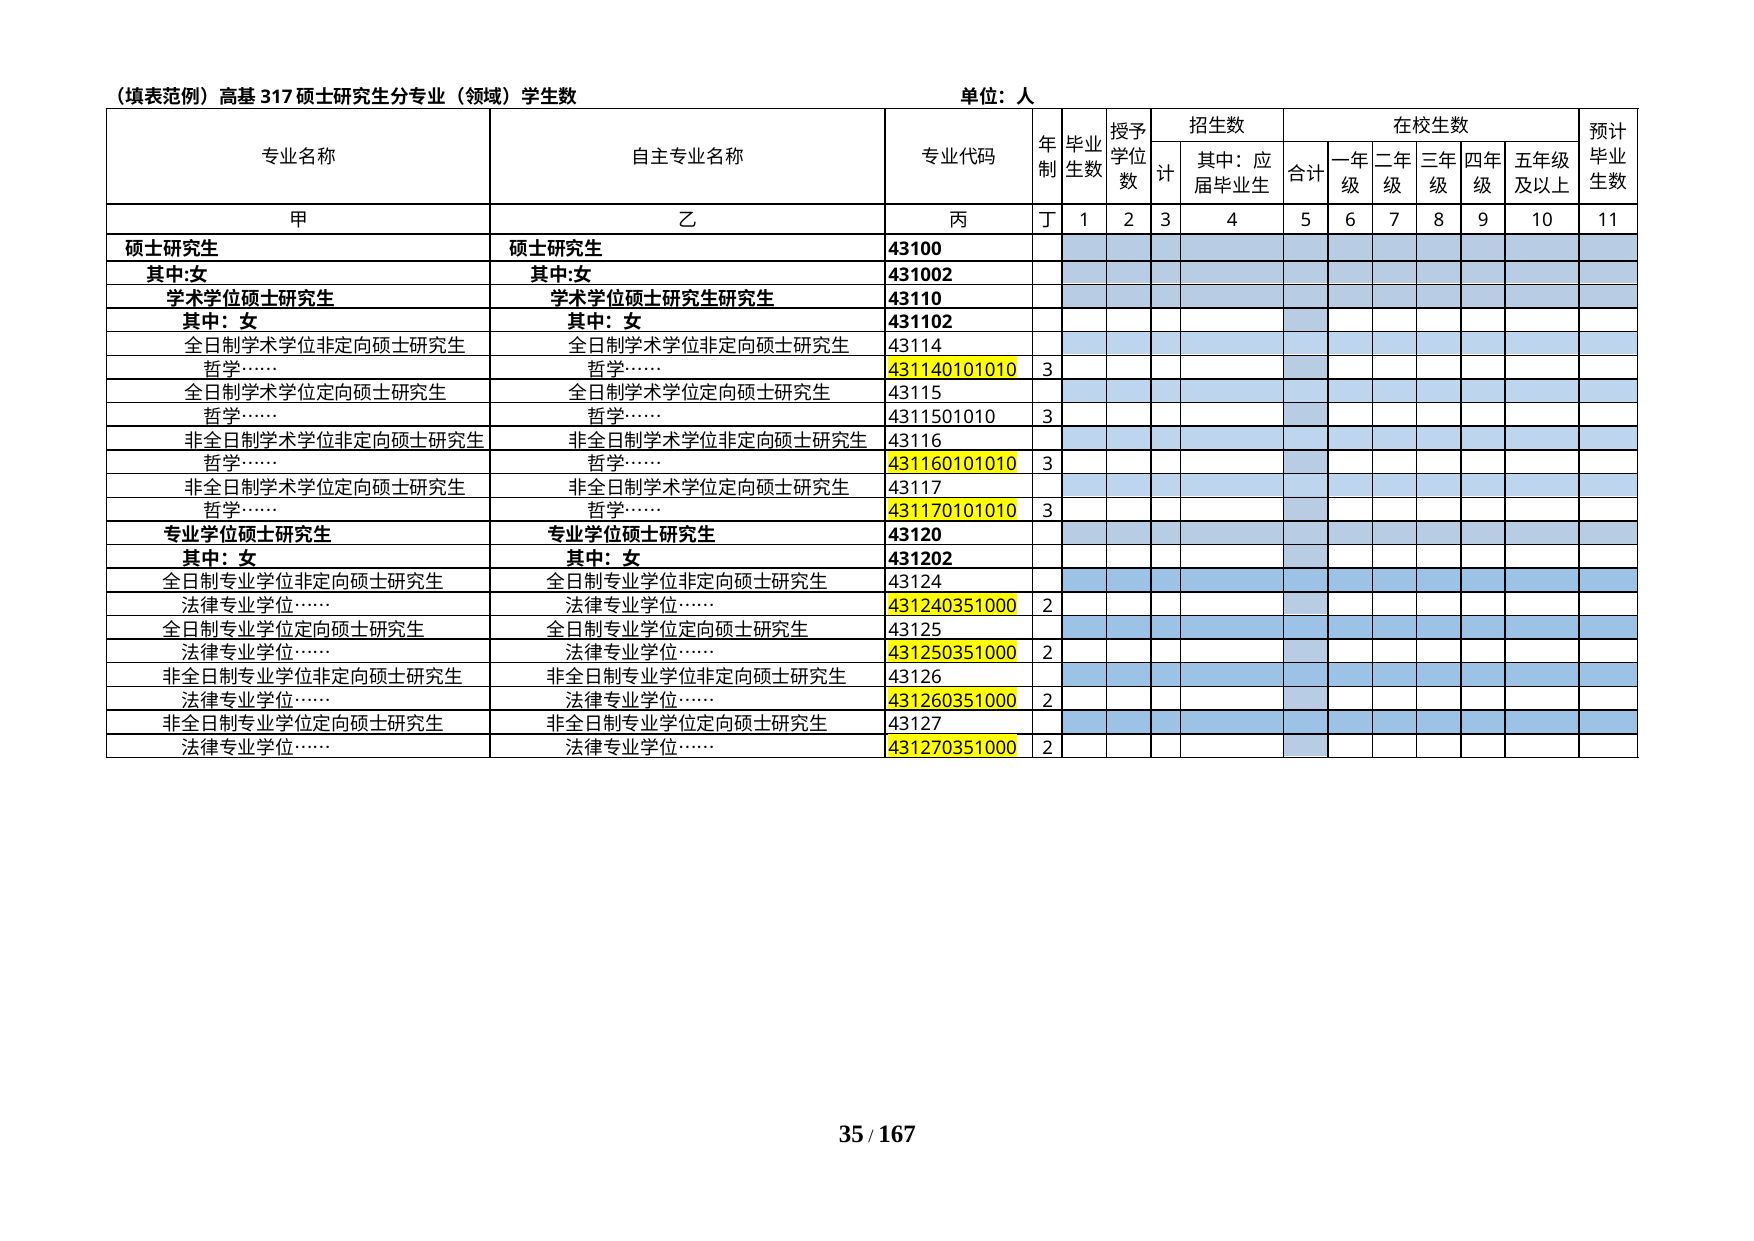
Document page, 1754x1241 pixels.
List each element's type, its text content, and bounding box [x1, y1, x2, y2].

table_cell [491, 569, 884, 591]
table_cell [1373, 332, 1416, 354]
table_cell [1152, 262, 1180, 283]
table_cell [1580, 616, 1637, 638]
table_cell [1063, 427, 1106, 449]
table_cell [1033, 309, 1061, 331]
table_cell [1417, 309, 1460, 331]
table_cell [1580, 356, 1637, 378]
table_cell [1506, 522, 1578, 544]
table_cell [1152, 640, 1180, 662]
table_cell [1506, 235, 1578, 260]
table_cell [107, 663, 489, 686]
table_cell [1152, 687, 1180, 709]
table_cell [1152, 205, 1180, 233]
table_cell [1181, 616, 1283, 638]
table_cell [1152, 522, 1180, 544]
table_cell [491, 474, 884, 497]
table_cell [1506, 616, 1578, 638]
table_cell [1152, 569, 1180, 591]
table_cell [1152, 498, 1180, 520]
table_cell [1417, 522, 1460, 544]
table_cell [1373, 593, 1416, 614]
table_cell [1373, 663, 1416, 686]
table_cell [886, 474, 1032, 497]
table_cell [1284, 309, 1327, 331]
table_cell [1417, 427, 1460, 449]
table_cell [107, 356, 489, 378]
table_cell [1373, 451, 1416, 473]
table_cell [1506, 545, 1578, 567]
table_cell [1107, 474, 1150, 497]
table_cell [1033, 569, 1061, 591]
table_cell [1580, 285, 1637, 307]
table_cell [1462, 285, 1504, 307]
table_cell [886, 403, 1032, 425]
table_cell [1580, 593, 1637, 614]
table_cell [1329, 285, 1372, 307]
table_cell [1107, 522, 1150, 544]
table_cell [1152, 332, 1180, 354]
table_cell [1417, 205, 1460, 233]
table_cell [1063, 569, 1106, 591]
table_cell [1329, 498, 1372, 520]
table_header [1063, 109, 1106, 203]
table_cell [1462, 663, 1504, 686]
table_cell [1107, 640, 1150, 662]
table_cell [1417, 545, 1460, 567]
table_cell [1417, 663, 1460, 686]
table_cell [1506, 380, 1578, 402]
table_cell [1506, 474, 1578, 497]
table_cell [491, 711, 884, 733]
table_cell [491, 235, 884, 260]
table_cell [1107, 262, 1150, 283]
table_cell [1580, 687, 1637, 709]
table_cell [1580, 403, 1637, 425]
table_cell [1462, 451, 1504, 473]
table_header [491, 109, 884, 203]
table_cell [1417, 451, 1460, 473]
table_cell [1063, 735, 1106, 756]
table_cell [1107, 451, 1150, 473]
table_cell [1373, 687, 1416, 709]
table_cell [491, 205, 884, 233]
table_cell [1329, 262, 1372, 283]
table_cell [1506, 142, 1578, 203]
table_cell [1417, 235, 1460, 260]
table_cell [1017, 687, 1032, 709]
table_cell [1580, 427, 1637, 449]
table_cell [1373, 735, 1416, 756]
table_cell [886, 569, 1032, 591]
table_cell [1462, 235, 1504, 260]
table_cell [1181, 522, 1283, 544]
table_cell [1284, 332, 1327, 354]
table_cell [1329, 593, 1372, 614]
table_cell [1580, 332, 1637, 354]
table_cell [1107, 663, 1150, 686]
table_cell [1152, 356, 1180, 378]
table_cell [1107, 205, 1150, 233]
text （填表范例）高基317硕士研究生分专业（领域）学生数 单位：人 [106, 87, 1648, 107]
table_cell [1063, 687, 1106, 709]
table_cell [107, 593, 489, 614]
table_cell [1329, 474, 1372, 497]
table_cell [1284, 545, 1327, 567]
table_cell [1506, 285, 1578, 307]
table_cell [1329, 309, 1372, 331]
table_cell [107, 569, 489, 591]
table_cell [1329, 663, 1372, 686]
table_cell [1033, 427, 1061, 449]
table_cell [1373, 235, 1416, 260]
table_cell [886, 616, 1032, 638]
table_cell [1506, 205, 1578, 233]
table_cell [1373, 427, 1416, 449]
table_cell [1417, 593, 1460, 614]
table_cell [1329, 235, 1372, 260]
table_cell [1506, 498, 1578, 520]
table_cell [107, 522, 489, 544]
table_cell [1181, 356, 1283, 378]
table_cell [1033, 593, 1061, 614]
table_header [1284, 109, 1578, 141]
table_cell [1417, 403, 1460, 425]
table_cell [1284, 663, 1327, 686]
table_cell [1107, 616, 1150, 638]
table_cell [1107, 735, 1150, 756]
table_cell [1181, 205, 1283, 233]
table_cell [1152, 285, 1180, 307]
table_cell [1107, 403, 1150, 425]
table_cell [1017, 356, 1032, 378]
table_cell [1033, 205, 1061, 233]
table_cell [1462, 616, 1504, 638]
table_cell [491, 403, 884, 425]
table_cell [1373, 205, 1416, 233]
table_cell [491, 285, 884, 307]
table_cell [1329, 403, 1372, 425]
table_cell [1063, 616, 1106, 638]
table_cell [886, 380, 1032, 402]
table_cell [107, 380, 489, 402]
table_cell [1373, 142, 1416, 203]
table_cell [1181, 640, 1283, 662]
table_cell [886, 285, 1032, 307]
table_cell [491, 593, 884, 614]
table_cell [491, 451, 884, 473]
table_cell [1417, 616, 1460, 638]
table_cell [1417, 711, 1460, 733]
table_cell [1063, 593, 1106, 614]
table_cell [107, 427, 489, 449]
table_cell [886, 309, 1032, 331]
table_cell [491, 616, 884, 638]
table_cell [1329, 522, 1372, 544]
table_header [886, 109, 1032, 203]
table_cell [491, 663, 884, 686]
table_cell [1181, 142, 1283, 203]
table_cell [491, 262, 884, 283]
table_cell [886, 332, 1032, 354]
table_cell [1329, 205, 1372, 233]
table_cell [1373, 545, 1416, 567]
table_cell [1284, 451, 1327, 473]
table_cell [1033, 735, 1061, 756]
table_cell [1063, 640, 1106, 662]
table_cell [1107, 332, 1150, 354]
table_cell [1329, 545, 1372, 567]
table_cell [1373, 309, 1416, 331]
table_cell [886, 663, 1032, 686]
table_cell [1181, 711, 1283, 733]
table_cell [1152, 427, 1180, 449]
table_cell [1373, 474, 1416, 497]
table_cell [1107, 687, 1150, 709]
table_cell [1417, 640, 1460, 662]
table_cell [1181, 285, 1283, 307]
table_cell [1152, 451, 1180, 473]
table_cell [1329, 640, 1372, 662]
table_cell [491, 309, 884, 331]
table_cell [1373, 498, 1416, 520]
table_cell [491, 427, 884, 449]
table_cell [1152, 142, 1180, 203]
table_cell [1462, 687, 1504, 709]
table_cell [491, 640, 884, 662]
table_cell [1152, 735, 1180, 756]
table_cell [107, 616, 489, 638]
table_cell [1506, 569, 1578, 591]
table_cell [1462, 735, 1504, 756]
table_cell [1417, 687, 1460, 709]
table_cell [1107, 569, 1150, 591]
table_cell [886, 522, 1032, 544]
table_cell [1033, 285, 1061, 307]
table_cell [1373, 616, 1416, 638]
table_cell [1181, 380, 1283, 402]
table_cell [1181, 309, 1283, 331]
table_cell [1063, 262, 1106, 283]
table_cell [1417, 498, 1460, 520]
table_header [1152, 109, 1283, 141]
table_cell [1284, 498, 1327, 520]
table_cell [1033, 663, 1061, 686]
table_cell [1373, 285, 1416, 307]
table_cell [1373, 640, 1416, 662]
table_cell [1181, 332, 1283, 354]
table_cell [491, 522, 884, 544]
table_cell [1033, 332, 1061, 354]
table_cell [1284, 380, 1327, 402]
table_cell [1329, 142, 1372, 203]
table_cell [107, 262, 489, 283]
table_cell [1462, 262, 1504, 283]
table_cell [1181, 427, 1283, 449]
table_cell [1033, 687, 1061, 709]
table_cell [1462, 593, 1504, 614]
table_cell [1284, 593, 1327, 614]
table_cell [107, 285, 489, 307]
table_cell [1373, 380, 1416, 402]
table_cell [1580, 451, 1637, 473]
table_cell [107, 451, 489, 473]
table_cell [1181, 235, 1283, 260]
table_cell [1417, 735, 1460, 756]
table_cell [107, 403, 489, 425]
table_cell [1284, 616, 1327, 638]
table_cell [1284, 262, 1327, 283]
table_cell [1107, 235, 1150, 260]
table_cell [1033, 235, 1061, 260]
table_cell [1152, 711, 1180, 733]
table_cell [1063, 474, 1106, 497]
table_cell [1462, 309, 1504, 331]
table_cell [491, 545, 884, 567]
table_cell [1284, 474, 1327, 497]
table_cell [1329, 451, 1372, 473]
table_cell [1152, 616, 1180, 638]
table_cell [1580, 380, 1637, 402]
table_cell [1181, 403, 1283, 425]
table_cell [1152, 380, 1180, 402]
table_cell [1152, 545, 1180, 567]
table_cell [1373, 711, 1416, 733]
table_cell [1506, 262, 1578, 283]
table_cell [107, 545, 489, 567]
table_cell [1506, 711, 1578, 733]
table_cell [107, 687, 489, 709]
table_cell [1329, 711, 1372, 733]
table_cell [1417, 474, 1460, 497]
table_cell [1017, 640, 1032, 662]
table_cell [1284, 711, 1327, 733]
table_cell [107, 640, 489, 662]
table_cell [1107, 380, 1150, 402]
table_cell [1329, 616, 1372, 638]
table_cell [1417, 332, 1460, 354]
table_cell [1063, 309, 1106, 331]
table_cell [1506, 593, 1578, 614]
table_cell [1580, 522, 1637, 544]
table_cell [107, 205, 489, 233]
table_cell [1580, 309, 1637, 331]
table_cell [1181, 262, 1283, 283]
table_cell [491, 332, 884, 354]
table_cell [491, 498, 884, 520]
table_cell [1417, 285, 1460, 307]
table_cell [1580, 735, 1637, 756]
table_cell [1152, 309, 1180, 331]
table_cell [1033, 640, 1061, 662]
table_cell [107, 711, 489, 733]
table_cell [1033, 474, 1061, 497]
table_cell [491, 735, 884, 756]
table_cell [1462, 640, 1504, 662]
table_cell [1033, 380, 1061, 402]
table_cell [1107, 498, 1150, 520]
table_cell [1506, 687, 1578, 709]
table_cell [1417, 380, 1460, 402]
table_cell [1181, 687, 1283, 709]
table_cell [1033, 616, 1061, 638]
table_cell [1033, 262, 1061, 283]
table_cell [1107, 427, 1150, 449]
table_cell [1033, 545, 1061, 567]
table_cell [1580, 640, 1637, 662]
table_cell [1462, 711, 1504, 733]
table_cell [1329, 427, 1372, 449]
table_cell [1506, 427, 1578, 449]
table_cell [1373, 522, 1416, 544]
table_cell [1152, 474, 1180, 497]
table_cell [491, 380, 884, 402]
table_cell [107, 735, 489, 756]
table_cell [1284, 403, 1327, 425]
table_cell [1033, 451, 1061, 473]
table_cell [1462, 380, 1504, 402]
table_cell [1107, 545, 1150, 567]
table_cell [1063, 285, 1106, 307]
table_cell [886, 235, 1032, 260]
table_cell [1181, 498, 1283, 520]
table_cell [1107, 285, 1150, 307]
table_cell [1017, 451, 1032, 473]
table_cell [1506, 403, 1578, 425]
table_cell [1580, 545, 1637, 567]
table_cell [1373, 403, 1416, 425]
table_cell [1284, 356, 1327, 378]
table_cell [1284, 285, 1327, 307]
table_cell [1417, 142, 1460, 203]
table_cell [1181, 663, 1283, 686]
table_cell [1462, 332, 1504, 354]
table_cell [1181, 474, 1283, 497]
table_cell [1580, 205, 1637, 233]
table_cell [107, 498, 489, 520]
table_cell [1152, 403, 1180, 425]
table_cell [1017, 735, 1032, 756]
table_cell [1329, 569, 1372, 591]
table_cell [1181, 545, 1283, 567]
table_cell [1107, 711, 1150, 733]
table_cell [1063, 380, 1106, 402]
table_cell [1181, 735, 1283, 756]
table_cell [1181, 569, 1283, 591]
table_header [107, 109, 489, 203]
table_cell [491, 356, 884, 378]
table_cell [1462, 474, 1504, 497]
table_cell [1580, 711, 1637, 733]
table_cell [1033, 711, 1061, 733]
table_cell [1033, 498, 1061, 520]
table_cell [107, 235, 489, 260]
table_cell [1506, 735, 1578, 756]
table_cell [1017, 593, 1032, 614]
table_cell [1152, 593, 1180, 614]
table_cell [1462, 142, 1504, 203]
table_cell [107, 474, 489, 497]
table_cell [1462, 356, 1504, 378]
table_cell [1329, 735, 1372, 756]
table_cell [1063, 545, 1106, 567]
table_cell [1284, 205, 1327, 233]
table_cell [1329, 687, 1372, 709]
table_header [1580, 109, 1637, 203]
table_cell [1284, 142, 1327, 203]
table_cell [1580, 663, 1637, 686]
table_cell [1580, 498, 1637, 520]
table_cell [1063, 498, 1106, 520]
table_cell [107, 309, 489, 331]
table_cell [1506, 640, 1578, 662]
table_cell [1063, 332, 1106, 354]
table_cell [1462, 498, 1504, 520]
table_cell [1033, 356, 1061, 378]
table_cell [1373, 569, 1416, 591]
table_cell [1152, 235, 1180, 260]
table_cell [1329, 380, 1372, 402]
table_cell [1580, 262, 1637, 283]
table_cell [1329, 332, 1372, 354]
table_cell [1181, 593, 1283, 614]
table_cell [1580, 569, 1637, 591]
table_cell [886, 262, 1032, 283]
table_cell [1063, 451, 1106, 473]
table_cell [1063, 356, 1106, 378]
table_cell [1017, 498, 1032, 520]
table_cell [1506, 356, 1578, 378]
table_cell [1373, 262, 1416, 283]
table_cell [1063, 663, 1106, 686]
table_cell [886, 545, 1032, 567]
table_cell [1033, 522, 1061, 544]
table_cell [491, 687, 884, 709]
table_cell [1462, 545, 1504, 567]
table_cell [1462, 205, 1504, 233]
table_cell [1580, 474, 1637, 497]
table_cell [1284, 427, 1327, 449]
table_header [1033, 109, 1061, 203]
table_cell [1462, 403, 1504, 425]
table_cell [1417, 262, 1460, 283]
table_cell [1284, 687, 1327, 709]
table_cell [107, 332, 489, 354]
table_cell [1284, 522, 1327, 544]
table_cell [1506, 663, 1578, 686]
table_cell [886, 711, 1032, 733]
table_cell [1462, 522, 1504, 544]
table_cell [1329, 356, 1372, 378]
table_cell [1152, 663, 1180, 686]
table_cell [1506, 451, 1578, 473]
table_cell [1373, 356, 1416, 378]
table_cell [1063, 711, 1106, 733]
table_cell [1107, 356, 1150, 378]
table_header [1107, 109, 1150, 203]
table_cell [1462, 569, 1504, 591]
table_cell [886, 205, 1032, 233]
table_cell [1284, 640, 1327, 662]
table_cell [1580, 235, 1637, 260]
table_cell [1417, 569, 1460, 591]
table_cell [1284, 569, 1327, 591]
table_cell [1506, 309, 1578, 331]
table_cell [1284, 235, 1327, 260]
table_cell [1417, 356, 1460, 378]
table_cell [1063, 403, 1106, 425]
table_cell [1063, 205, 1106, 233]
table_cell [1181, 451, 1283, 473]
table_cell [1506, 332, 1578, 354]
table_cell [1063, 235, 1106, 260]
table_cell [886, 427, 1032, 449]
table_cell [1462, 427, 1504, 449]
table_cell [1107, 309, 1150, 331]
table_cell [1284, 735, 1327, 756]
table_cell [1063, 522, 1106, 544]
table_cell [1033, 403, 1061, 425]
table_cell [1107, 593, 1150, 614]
